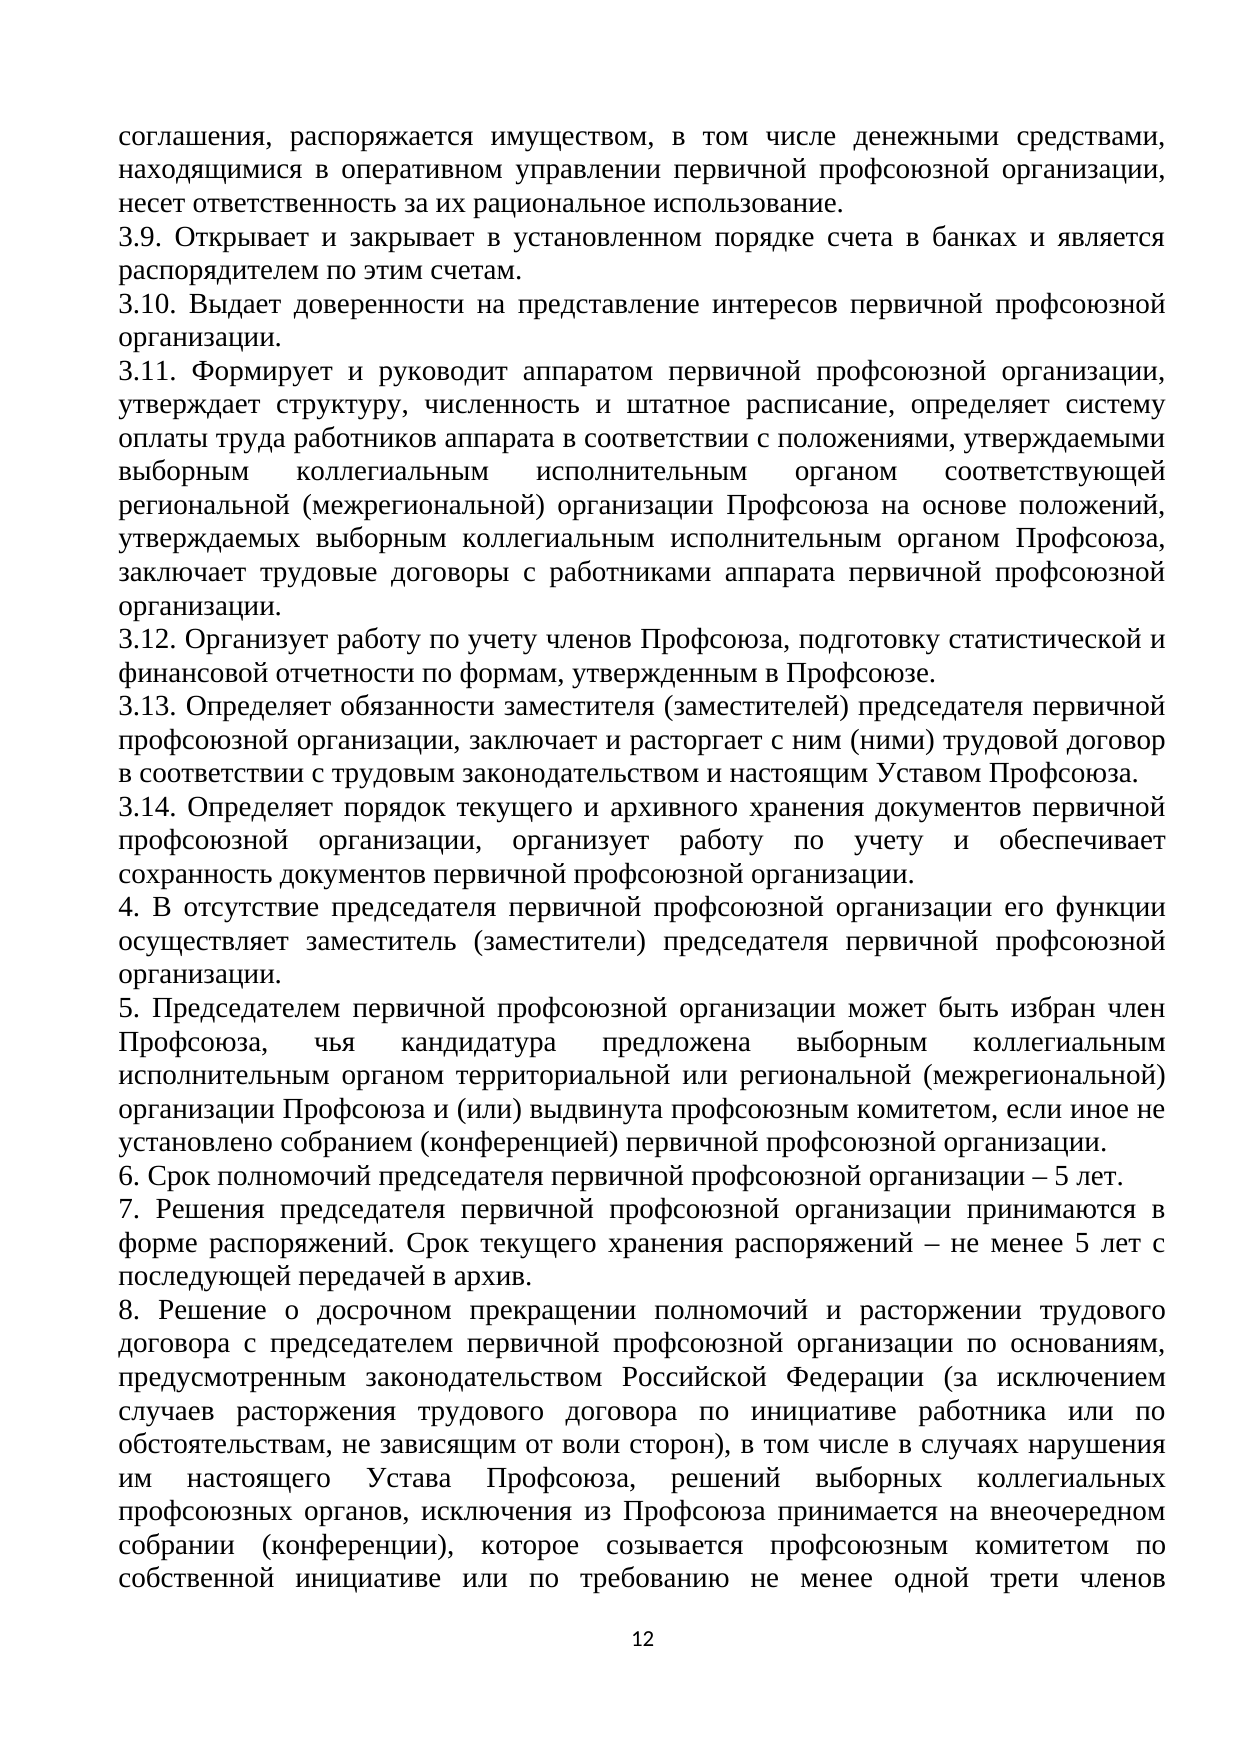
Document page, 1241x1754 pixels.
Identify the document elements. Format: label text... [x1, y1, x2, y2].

text 3.10. Выдает доверенности на представление интересов первичной профсоюзной организации. [118, 286, 1167, 353]
text 3.14. Определяет порядок текущего и архивного хранения документов первичной профсоюзной организации, организует работу по учету и обеспечивает сохранность документов первичной профсоюзной организации. [118, 789, 1167, 889]
text 4. В отсутствие председателя первичной профсоюзной организации его функции осуществляет заместитель (заместители) председателя первичной профсоюзной организации. [118, 889, 1167, 990]
text 3.12. Организует работу по учету членов Профсоюза, подготовку статистической и финансовой отчетности по формам, утвержденным в Профсоюзе. [118, 621, 1167, 688]
text 3.9. Открывает и закрывает в установленном порядке счета в банках и является распорядителем по этим счетам. [118, 219, 1167, 286]
text 7. Решения председателя первичной профсоюзной организации принимаются в форме распоряжений. Срок текущего хранения распоряжений – не менее 5 лет с последующей передачей в архив. [118, 1191, 1167, 1292]
text 5. Председателем первичной профсоюзной организации может быть избран член Профсоюза, чья кандидатура предложена выборным коллегиальным исполнительным органом территориальной или региональной (межрегиональной) организации Профсоюза и (или) выдвинута профсоюзным комитетом, если иное не установлено собранием (конференцией) первичной профсоюзной организации. [118, 990, 1167, 1158]
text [118, 1292, 1167, 1594]
text 3.11. Формирует и руководит аппаратом первичной профсоюзной организации, утверждает структуру, численность и штатное расписание, определяет систему оплаты труда работников аппарата в соответствии с положениями, утверждаемыми выборным коллегиальным исполнительным органом соответствующей региональной (межрегиональной) организации Профсоюза на основе положений, утверждаемых выборным коллегиальным исполнительным органом Профсоюза, заключает трудовые договоры с работниками аппарата первичной профсоюзной организации. [118, 353, 1167, 621]
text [118, 118, 1167, 219]
text 3.13. Определяет обязанности заместителя (заместителей) председателя первичной профсоюзной организации, заключает и расторгает с ним (ними) трудовой договор в соответствии с трудовым законодательством и настоящим Уставом Профсоюза. [118, 688, 1167, 789]
text 6. Срок полномочий председателя первичной профсоюзной организации – 5 лет. [118, 1158, 1167, 1191]
